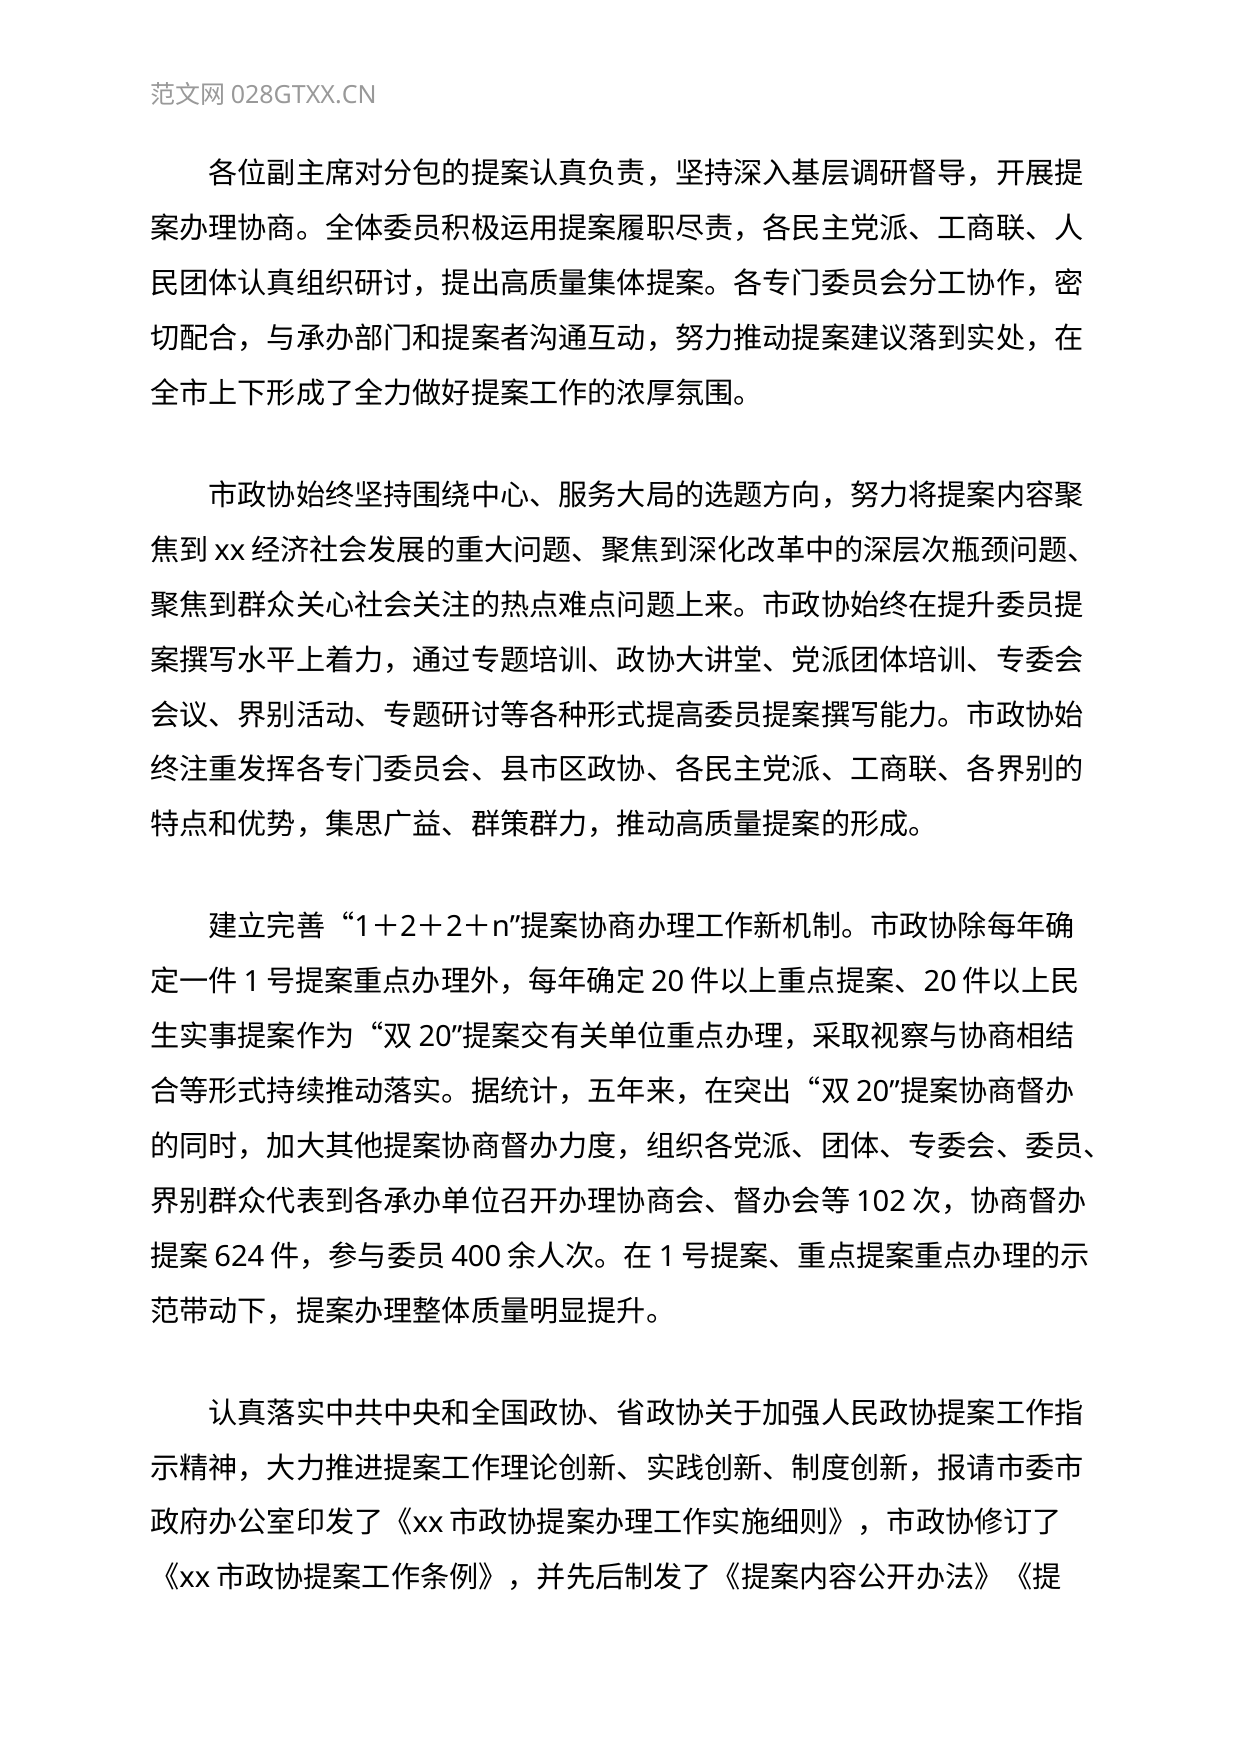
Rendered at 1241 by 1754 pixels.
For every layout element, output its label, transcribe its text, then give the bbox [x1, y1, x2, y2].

text 市政协始终坚持围绕中心、服务大局的选题方向，努力将提案内容聚焦到xx经济社会发展的重大问题、聚焦到深化改革中的深层次瓶颈问题、聚焦到群众关心社会关注的热点难点问题上来。市政协始终在提升委员提案撰写水平上着力，通过专题培训、政协大讲堂、党派团体培训、专委会会议、界别活动、专题研讨等各种形式提高委员提案撰写能力。市政协始终注重发挥各专门委员会、县市区政协、各民主党派、工商联、各界别的特点和优势，集思广益、群策群力，推动高质量提案的形成。 [150, 471, 1090, 843]
text 各位副主席对分包的提案认真负责，坚持深入基层调研督导，开展提案办理协商。全体委员积极运用提案履职尽责，各民主党派、工商联、人民团体认真组织研讨，提出高质量集体提案。各专门委员会分工协作，密切配合，与承办部门和提案者沟通互动，努力推动提案建议落到实处，在全市上下形成了全力做好提案工作的浓厚氛围。 [150, 150, 1090, 412]
text 建立完善“1＋2＋2＋n”提案协商办理工作新机制。市政协除每年确定一件1号提案重点办理外，每年确定20件以上重点提案、20件以上民生实事提案作为“双20”提案交有关单位重点办理，采取视察与协商相结合等形式持续推动落实。据统计，五年来，在突出“双20”提案协商督办的同时，加大其他提案协商督办力度，组织各党派、团体、专委会、委员、界别群众代表到各承办单位召开办理协商会、督办会等102次，协商督办提案624件，参与委员400余人次。在1号提案、重点提案重点办理的示范带动下，提案办理整体质量明显提升。 [150, 903, 1090, 1330]
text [150, 1389, 1090, 1596]
